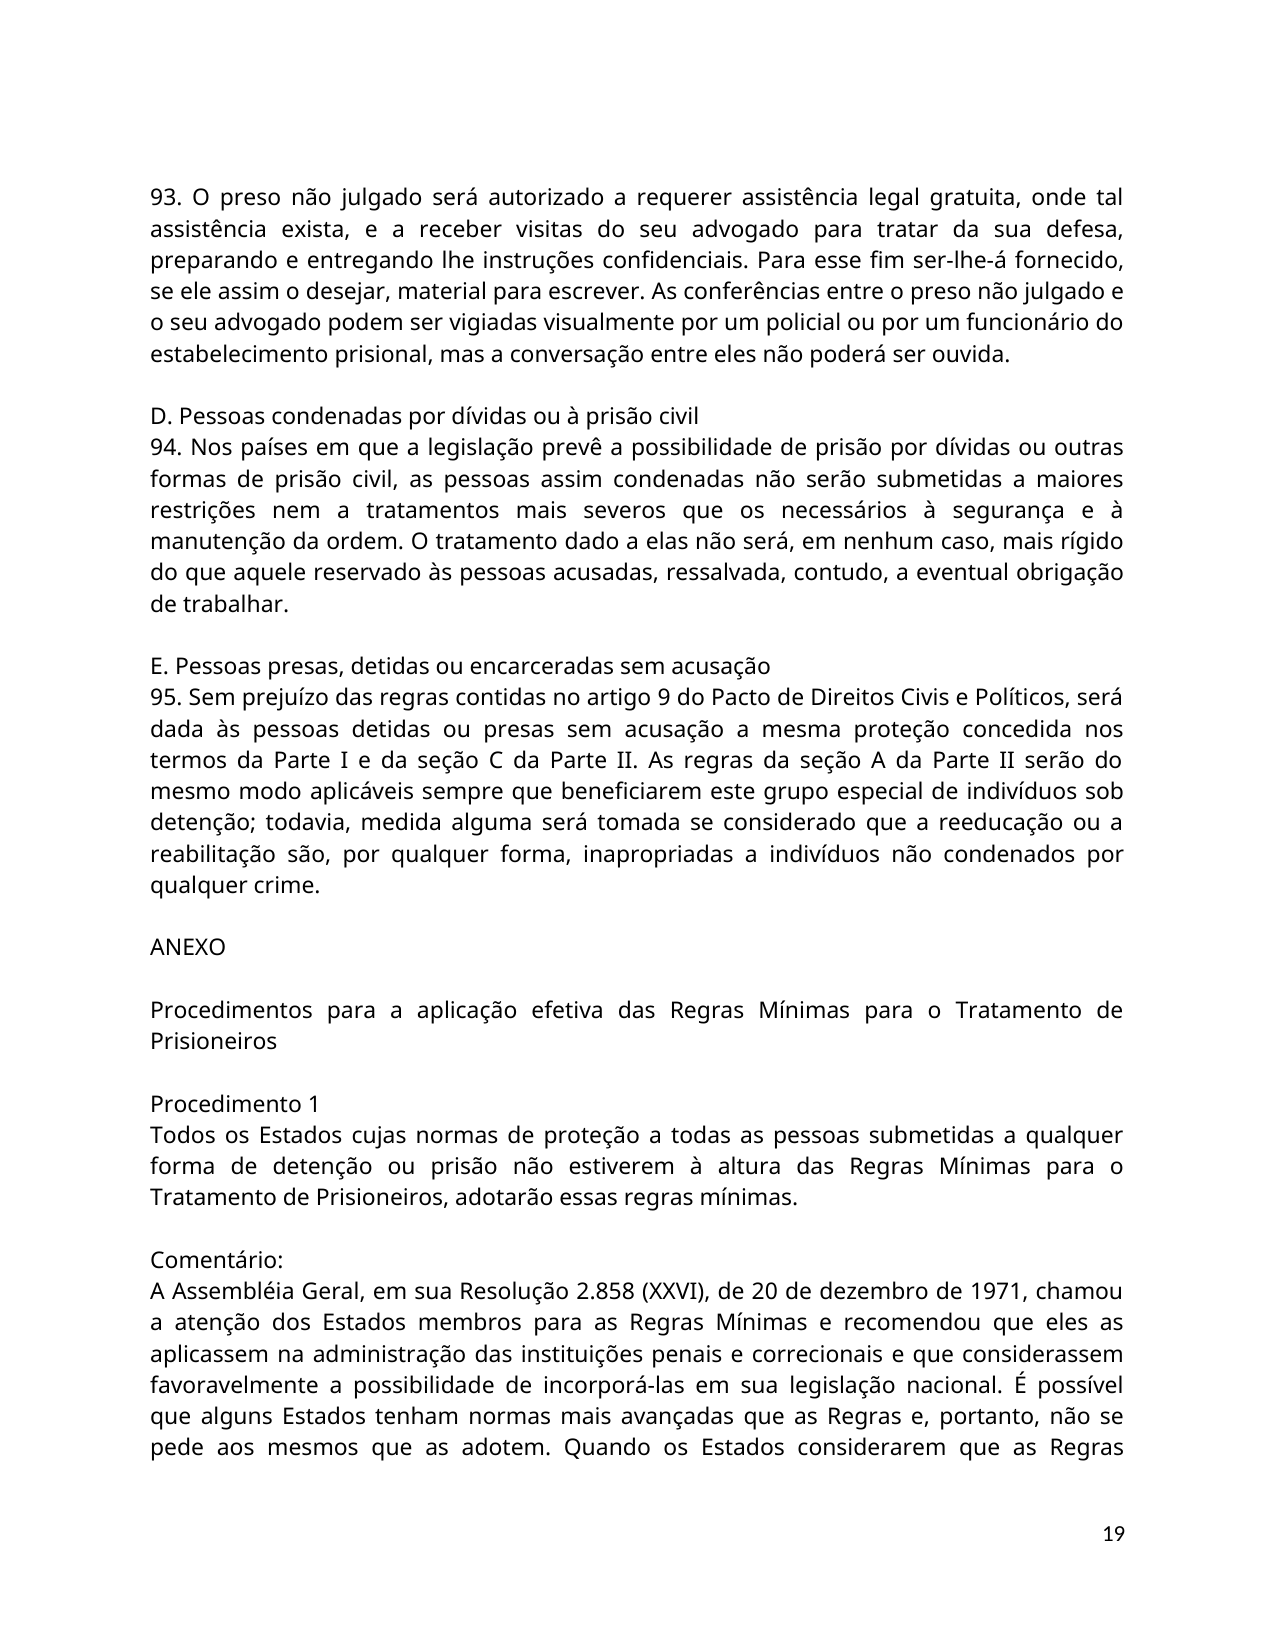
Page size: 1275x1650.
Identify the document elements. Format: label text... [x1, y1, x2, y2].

text E. Pessoas presas, detidas ou encarceradas sem acusação [150, 619, 1125, 681]
text 95. Sem prejuízo das regras contidas no artigo 9 do Pacto de Direitos Civis e Políticos, será dada às pessoas detidas ou presas sem acusação a mesma proteção concedida nos termos da Parte I e da seção C da Parte II. As regras da seção A da Parte II serão do mesmo modo aplicáveis sempre que beneficiarem este grupo especial de indivíduos sob detenção; todavia, medida alguma será tomada se considerado que a reeducação ou a reabilitação são, por qualquer forma, inapropriadas a indivíduos não condenados por qualquer crime. [150, 681, 1125, 900]
text ANEXO Procedimentos para a aplicação efetiva das Regras Mínimas para o Tratamento de Prisioneiros Procedimento 1 [150, 931, 1125, 1119]
text 93. O preso não julgado será autorizado a requerer assistência legal gratuita, onde tal assistência exista, e a receber visitas do seu advogado para tratar da sua defesa, preparando e entregando lhe instruções confidenciais. Para esse fim ser-lhe-á fornecido, se ele assim o desejar, material para escrever. As conferências entre o preso não julgado e o seu advogado podem ser vigiadas visualmente por um policial ou por um funcionário do estabelecimento prisional, mas a conversação entre eles não poderá ser ouvida. [150, 150, 1125, 369]
text 94. Nos países em que a legislação prevê a possibilidade de prisão por dívidas ou outras formas de prisão civil, as pessoas assim condenadas não serão submetidas a maiores restrições nem a tratamentos mais severos que os necessários à segurança e à manutenção da ordem. O tratamento dado a elas não será, em nenhum caso, mais rígido do que aquele reservado às pessoas acusadas, ressalvada, contudo, a eventual obrigação de trabalhar. [150, 431, 1125, 619]
text D. Pessoas condenadas por dívidas ou à prisão civil [150, 369, 1125, 431]
text Todos os Estados cujas normas de proteção a todas as pessoas submetidas a qualquer forma de detenção ou prisão não estiverem à altura das Regras Mínimas para o Tratamento de Prisioneiros, adotarão essas regras mínimas. [150, 1119, 1125, 1212]
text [150, 1212, 1125, 1462]
